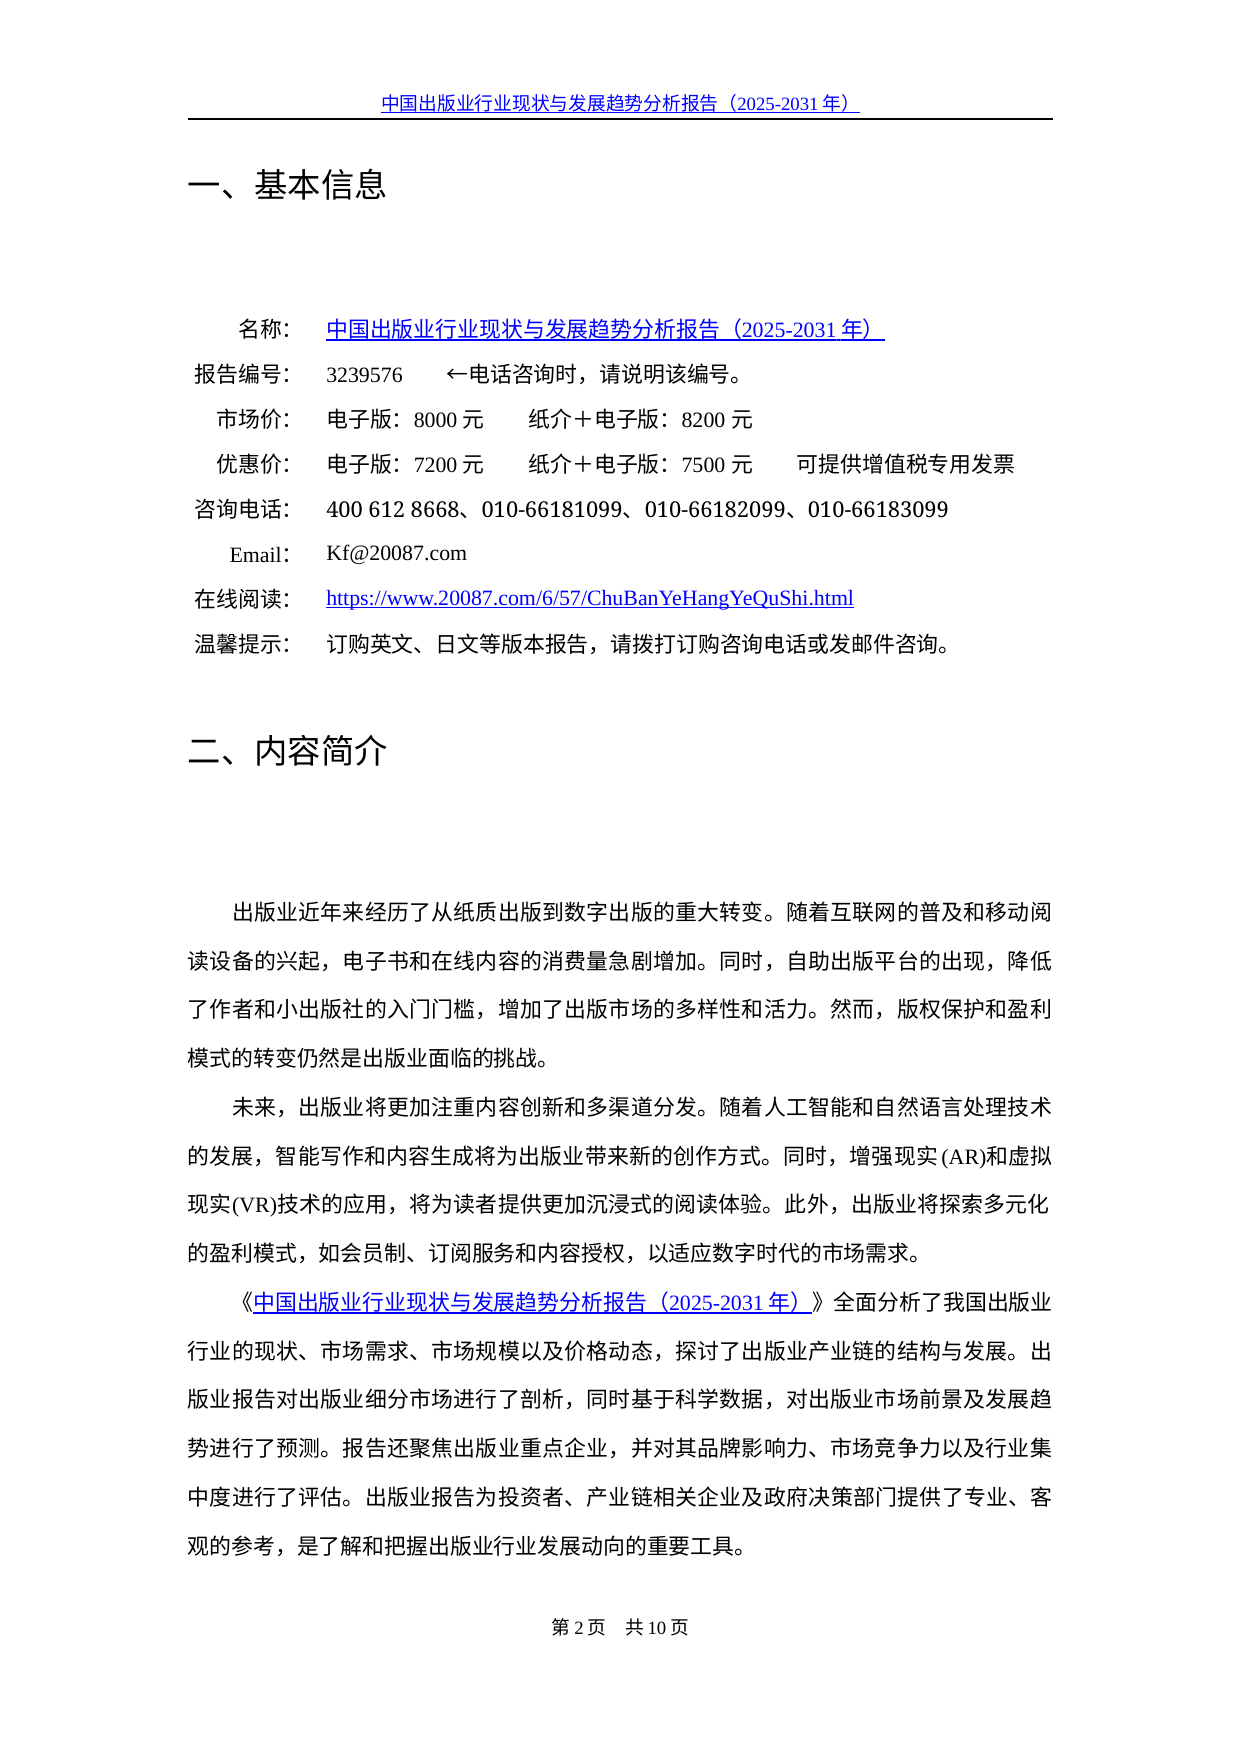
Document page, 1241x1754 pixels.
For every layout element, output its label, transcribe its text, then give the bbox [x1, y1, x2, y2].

table_cell Email： [167, 537, 315, 582]
table_cell [315, 582, 1073, 627]
title 二、内容简介 [187, 717, 1053, 782]
table_cell 在线阅读： [167, 582, 315, 627]
table_cell 市场价： [167, 402, 315, 447]
table_cell 温馨提示： [167, 627, 315, 672]
table_header 名称： [167, 312, 315, 357]
table_cell 电子版：8000 元 纸介＋电子版：8200 元 [315, 402, 1073, 447]
table_cell 报告编号： [167, 357, 315, 402]
table_cell Kf@20087.com [315, 537, 1073, 582]
title 一、基本信息 [187, 150, 1053, 215]
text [187, 894, 1053, 1561]
table_cell 电子版：7200 元 纸介＋电子版：7500 元 可提供增值税专用发票 [315, 447, 1073, 492]
table_cell 咨询电话： [167, 492, 315, 537]
table_cell 3239576 ←电话咨询时，请说明该编号。 [315, 357, 1073, 402]
table_cell 400 612 8668、010-66181099、010-66182099、010-66183099 [315, 492, 1073, 537]
table_cell 优惠价： [167, 447, 315, 492]
table_header 中国出版业行业现状与发展趋势分析报告（2025-2031年） [315, 312, 1073, 357]
table_cell 订购英文、日文等版本报告，请拨打订购咨询电话或发邮件咨询。 [315, 627, 1073, 672]
